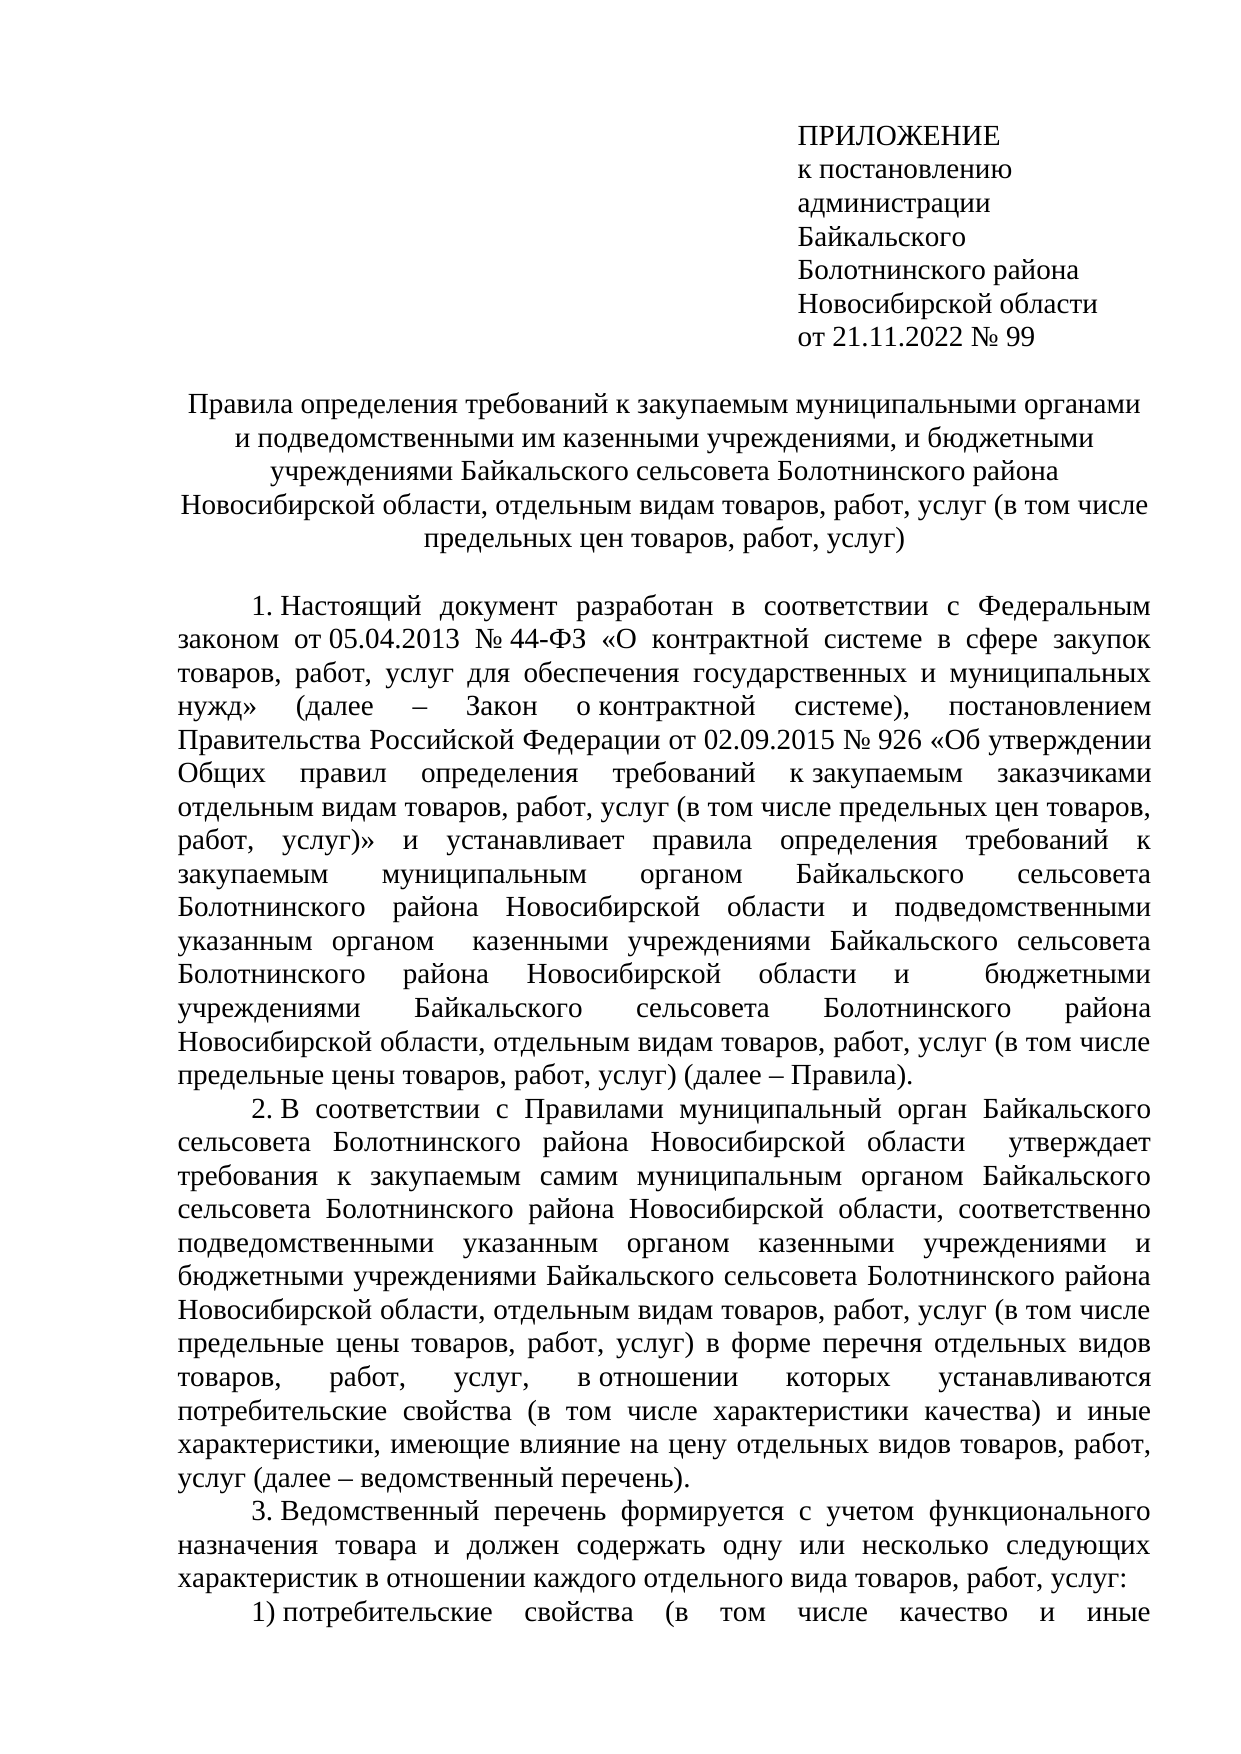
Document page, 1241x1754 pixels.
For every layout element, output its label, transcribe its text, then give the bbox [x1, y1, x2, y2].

text 3. Ведомственный перечень формируется с учетом функционального назначения товара и должен содержать одну или несколько следующих характеристик в отношении каждого отдельного вида товаров, работ, услуг: [177, 1493, 1152, 1594]
text 2. В соответствии с Правилами муниципальный орган Байкальского сельсовета Болотнинского района Новосибирской области утверждает требования к закупаемым самим муниципальным органом Байкальского сельсовета Болотнинского района Новосибирской области, соответственно подведомственными указанным органом казенными учреждениями и бюджетными учреждениями Байкальского сельсовета Болотнинского района Новосибирской области, отдельным видам товаров, работ, услуг (в том числе предельные цены товаров, работ, услуг) в форме перечня отдельных видов товаров, работ, услуг, в отношении которых устанавливаются потребительские свойства (в том числе характеристики качества) и иные характеристики, имеющие влияние на цену отдельных видов товаров, работ, услуг (далее – ведомственный перечень). [177, 1091, 1152, 1493]
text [177, 1594, 1152, 1627]
text Правила определения требований к закупаемым муниципальными органами и подведомственными им казенными учреждениями, и бюджетными учреждениями Байкальского сельсовета Болотнинского района Новосибирской области, отдельным видам товаров, работ, услуг (в том числе предельных цен товаров, работ, услуг) [177, 386, 1152, 554]
text от 21.11.2022 № 99 [797, 319, 1152, 353]
text ПРИЛОЖЕНИЕ [797, 118, 1152, 152]
text к постановлению администрации [797, 152, 1152, 219]
text 1. Настоящий документ разработан в соответствии с Федеральным законом от 05.04.2013 № 44-ФЗ «О контрактной системе в сфере закупок товаров, работ, услуг для обеспечения государственных и муниципальных нужд» (далее – Закон о контрактной системе), постановлением Правительства Российской Федерации от 02.09.2015 № 926 «Об утверждении Общих правил определения требований к закупаемым заказчиками отдельным видам товаров, работ, услуг (в том числе предельных цен товаров, работ, услуг)» и устанавливает правила определения требований к закупаемым муниципальным органом Байкальского сельсовета Болотнинского района Новосибирской области и подведомственными указанным органом казенными учреждениями Байкальского сельсовета Болотнинского района Новосибирской области и бюджетными учреждениями Байкальского сельсовета Болотнинского района Новосибирской области, отдельным видам товаров, работ, услуг (в том числе предельные цены товаров, работ, услуг) (далее – Правила). [177, 588, 1152, 1091]
text Байкальского Болотнинского района Новосибирской области [797, 219, 1152, 319]
